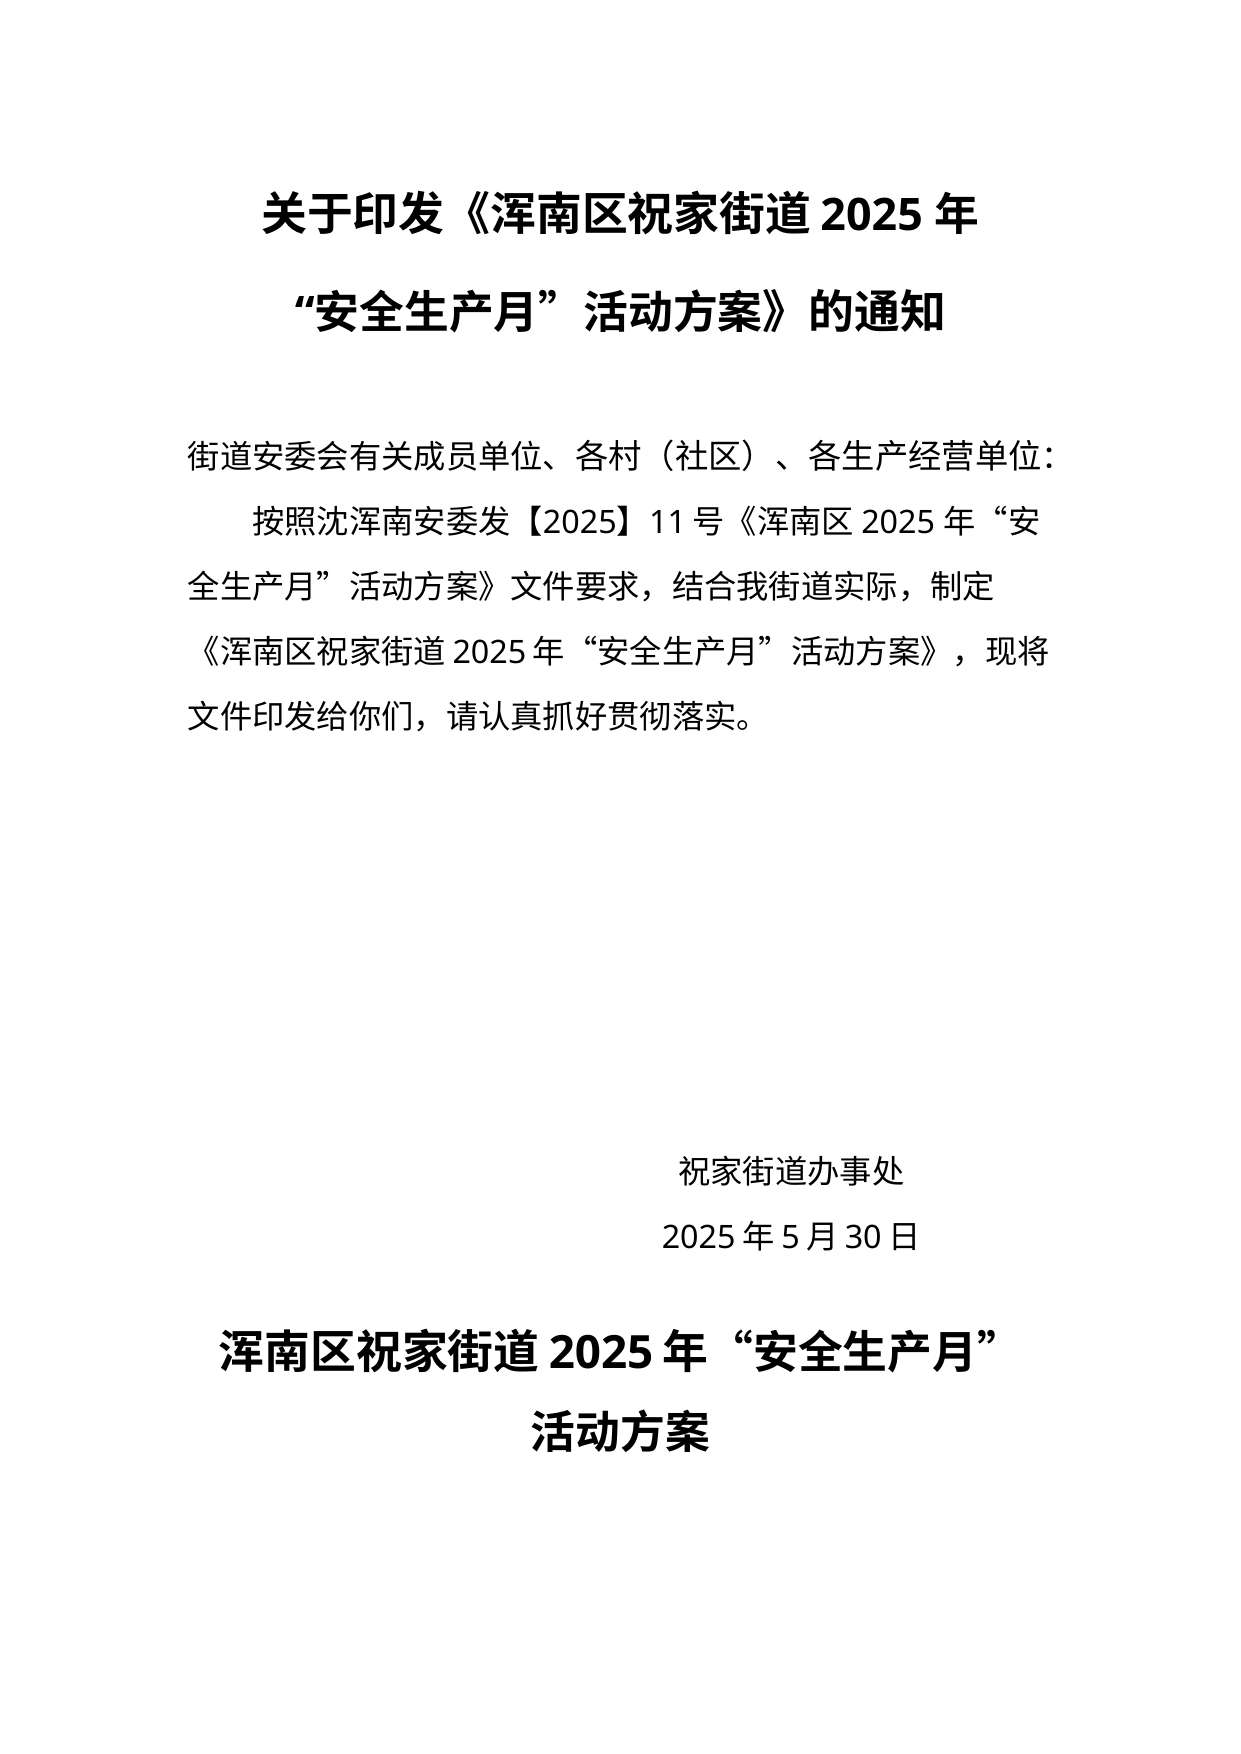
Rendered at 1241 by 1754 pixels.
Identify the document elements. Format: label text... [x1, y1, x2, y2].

text 祝家街道办事处 [187, 1137, 1053, 1202]
text 关于印发《浑南区祝家街道2025 年 [187, 162, 1053, 259]
text 街道安委会有关成员单位、各村（社区）、各生产经营单位： [187, 422, 1053, 487]
text 2025年5月30日 [187, 1202, 1053, 1267]
text “安全生产月”活动方案》的通知 [187, 259, 1053, 357]
text 按照沈浑南安委发【2025】11号《浑南区 2025 年“安全生产月”活动方案》文件要求，结合我街道实际，制定《浑南区祝家街道2025年“安全生产月”活动方案》，现将文件印发给你们，请认真抓好贯彻落实。 [187, 487, 1053, 747]
text 活动方案 [187, 1397, 1053, 1462]
text 浑南区祝家街道2025年“安全生产月” [187, 1299, 1053, 1397]
